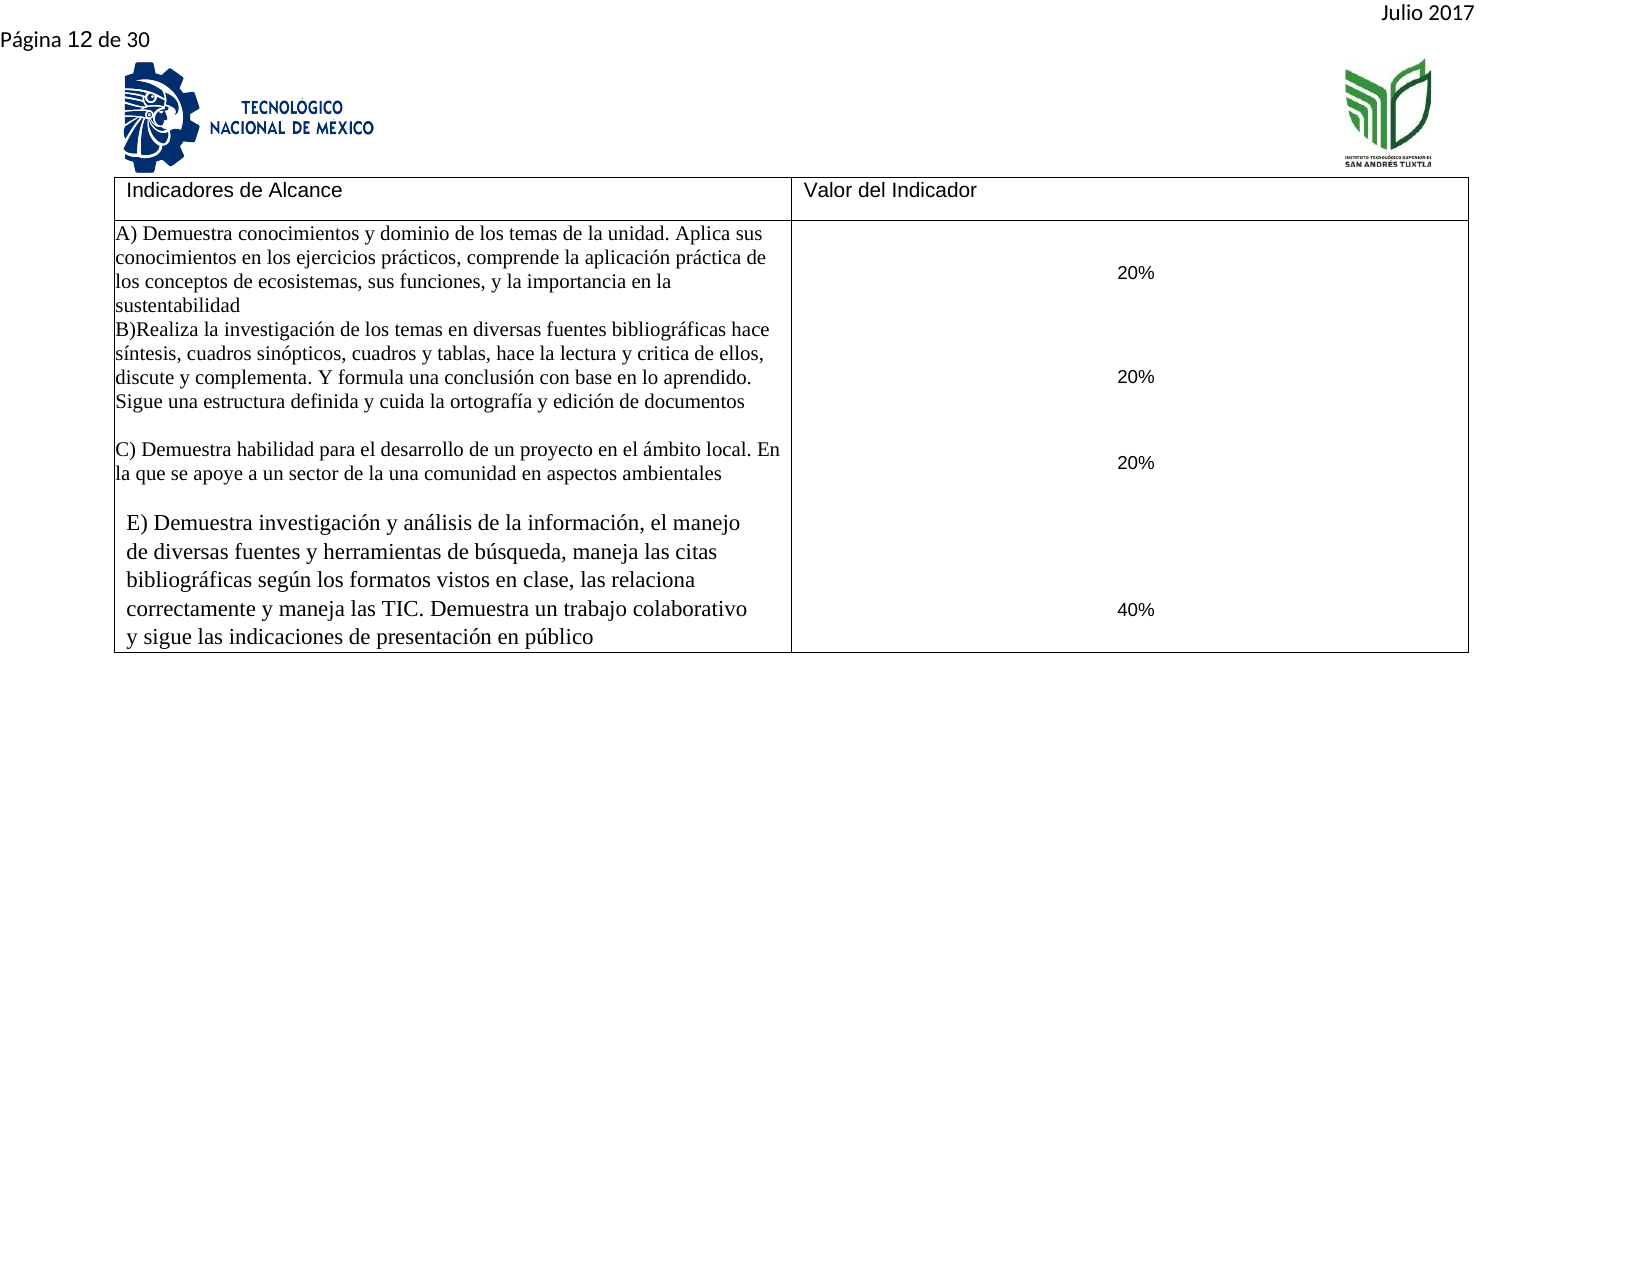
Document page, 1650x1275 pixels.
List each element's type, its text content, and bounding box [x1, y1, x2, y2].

picture [1345, 58, 1432, 167]
table_header Indicadores de Alcance [115, 178, 791, 220]
table_cell 20% 20% 20% 40% [792, 221, 1468, 652]
table_cell A) Demuestra conocimientos y dominio de los temas de la unidad. Aplica sus conocimientos en los ejercicios prácticos, comprende la aplicación práctica de los conceptos de ecosistemas, sus funciones, y la importancia en la sustentabilidad B)Realiza la investigación de los temas en diversas fuentes bibliográficas hace síntesis, cuadros sinópticos, cuadros y tablas, hace la lectura y critica de ellos, discute y complementa. Y formula una conclusión con base en lo aprendido. Sigue una estructura definida y cuida la ortografía y edición de documentos C) Demuestra habilidad para el desarrollo de un proyecto en el ámbito local. En la que se apoye a un sector de la una comunidad en aspectos ambientales E) Demuestra investigación y análisis de la información, el manejo de diversas fuentes y herramientas de búsqueda, maneja las citas bibliográficas según los formatos vistos en clase, las relaciona correctamente y maneja las TIC. Demuestra un trabajo colaborativo y sigue las indicaciones de presentación en público [115, 221, 791, 652]
table_header Valor del Indicador [792, 178, 1468, 220]
picture [114, 58, 383, 177]
